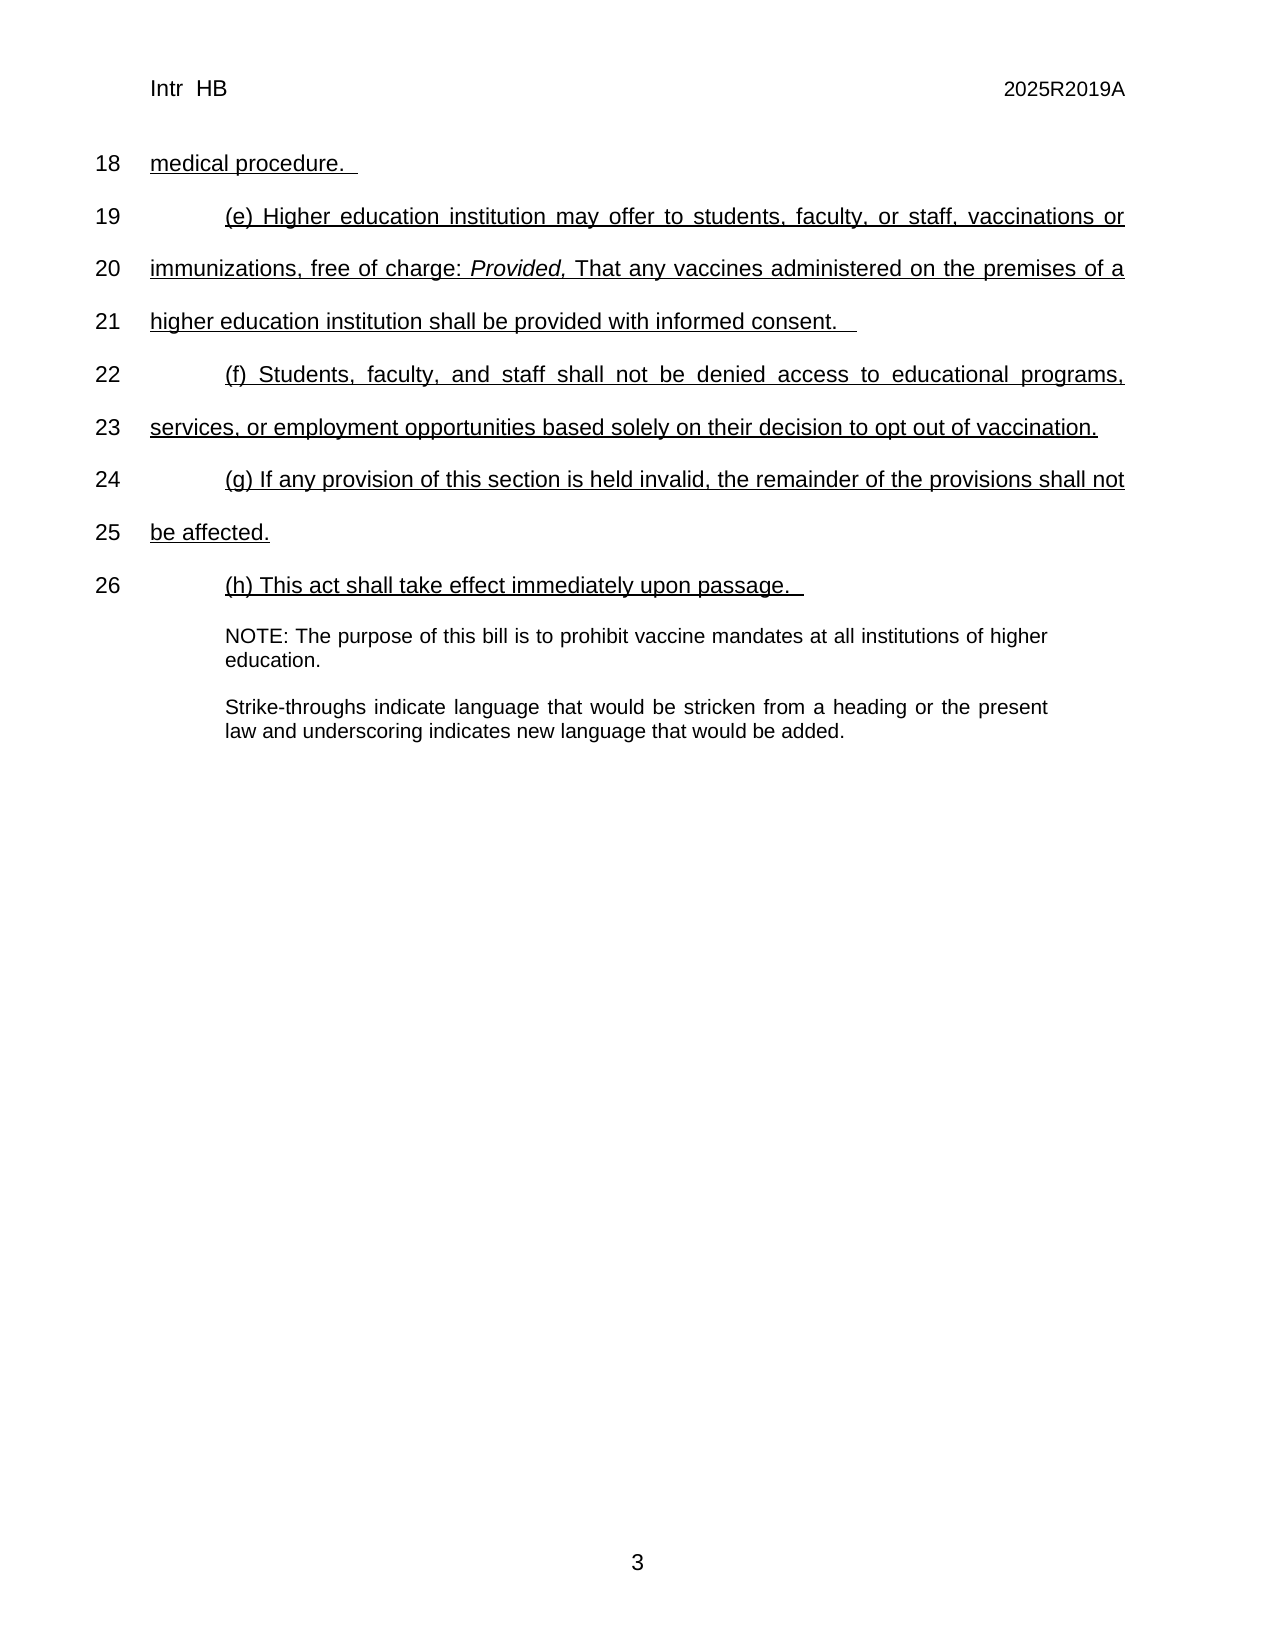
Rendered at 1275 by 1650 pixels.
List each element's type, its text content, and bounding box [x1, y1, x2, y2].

text NOTE: The purpose of this bill is to prohibit vaccine mandates at all institutions of higher education. [225, 624, 1050, 672]
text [150, 150, 1125, 176]
text (h) This act shall take effect immediately upon passage. [150, 572, 1125, 598]
text (e) Higher education institution may offer to students, faculty, or staff, vaccinations or immunizations, free of charge: Provided, That any vaccines administered on the premises of a higher education institution shall be provided with informed consent. [150, 203, 1125, 278]
text (f) Students, faculty, and staff shall not be denied access to educational programs, services, or employment opportunities based solely on their decision to opt out of vaccination. [150, 361, 1125, 440]
text Strike-throughs indicate language that would be stricken from a heading or the present law and underscoring indicates new language that would be added. [225, 695, 1050, 743]
text (e) Higher education institution may offer to students, faculty, or staff, vaccinations or immunizations, free of charge: Provided, That any vaccines administered on the premises of a higher education institution shall be provided with informed consent. [150, 279, 1125, 334]
text (g) If any provision of this section is held invalid, the remainder of the provisions shall not be affected. [150, 466, 1125, 545]
